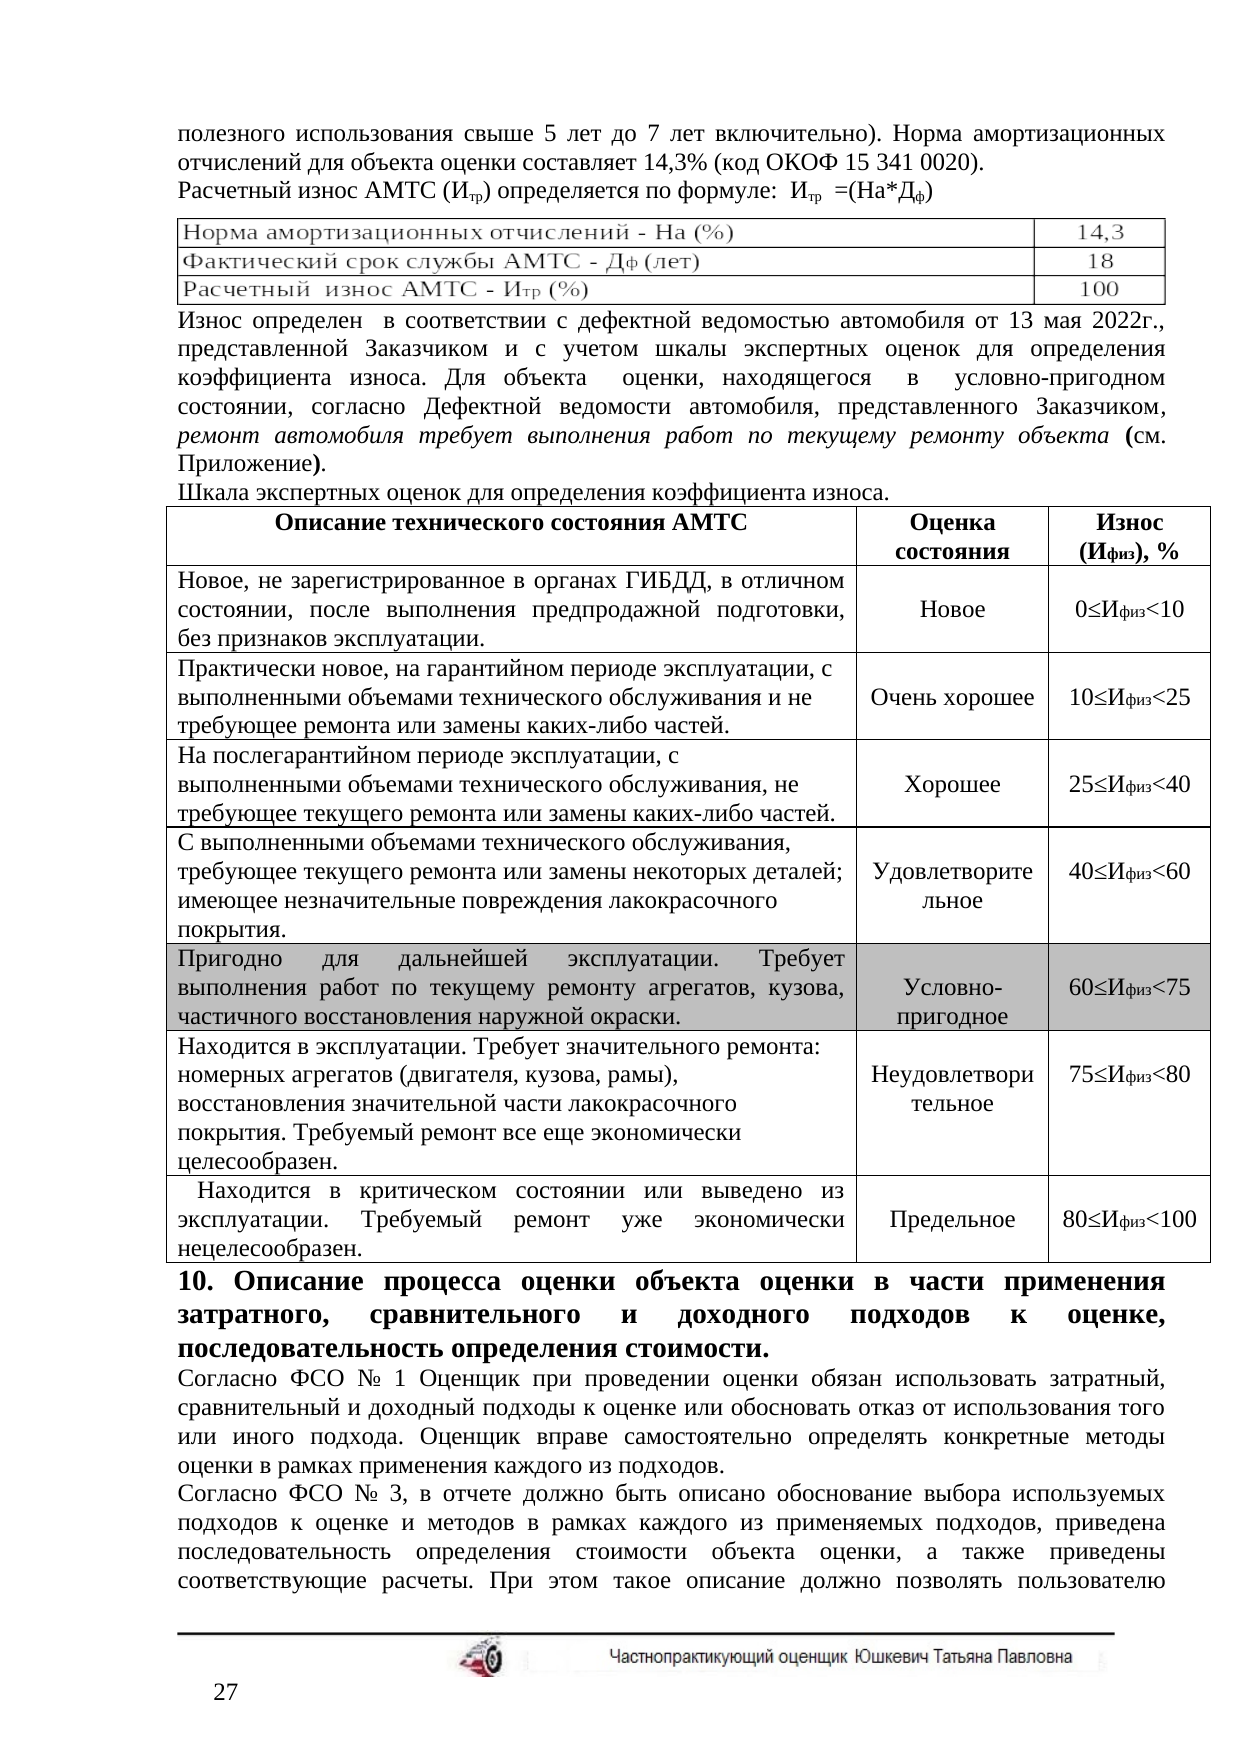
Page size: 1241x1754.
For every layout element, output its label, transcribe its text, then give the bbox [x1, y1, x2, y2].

table_header Износ (Ифиз), % [1049, 507, 1210, 564]
table_cell Находится в критическом состоянии или выведено из эксплуатации. Требуемый ремонт уже экономически нецелесообразен. [167, 1176, 856, 1262]
text Износ определен в соответствии с дефектной ведомостью автомобиля от 13 мая 2022г., представленной Заказчиком и с учетом шкалы экспертных оценок для определения коэффициента износа. Для объекта оценки, находящегося в условно-пригодном состоянии, согласно Дефектной ведомости автомобиля, представленного Заказчиком, ремонт автомобиля требует выполнения работ по текущему ремонту объекта (см. Приложение). [177, 305, 1166, 477]
table_header Оценка состояния [857, 507, 1048, 564]
table_cell Предельное [857, 1176, 1048, 1262]
table_cell Удовлетворительное [857, 828, 1048, 942]
table_header Описание технического состояния АМТС [167, 507, 856, 564]
table_cell Условно-пригодное [857, 944, 1048, 1030]
table_cell 80≤Ифиз<100 [1049, 1176, 1210, 1262]
table_cell Пригодно для дальнейшей эксплуатации. Требует выполнения работ по текущему ремонту агрегатов, кузова, частичного восстановления наружной окраски. [167, 944, 856, 1030]
text Расчетный износ АМТС (Итр) определяется по формуле: Итр =(На*Дф) [177, 176, 1166, 204]
table_cell Неудовлетворительное [857, 1031, 1048, 1174]
table_cell 40≤Ифиз<60 [1049, 828, 1210, 942]
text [177, 1478, 1166, 1593]
table_cell Новое [857, 566, 1048, 652]
picture [177, 1630, 1115, 1677]
text 10. Описание процесса оценки объекта оценки в части применения затратного, сравнительного и доходного подходов к оценке, последовательность определения стоимости. [177, 1263, 1166, 1363]
table_cell 75≤Ифиз<80 [1049, 1031, 1210, 1174]
table_cell 25≤Ифиз<40 [1049, 740, 1210, 826]
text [177, 118, 1166, 176]
table_cell Находится в эксплуатации. Требует значительного ремонта: номерных агрегатов (двигателя, кузова, рамы), восстановления значительной части лакокрасочного покрытия. Требуемый ремонт все еще экономически целесообразен. [167, 1031, 856, 1174]
table_cell Очень хорошее [857, 653, 1048, 739]
table_cell 0≤Ифиз<10 [1049, 566, 1210, 652]
text Согласно ФСО № 1 Оценщик при проведении оценки обязан использовать затратный, сравнительный и доходный подходы к оценке или обосновать отказ от использования того или иного подхода. Оценщик вправе самостоятельно определять конкретные методы оценки в рамках применения каждого из подходов. [177, 1363, 1166, 1478]
table_cell Хорошее [857, 740, 1048, 826]
table_cell 10≤Ифиз<25 [1049, 653, 1210, 739]
table_cell Новое, не зарегистрированное в органах ГИБДД, в отличном состоянии, после выполнения предпродажной подготовки, без признаков эксплуатации. [167, 566, 856, 652]
table_cell Практически новое, на гарантийном периоде эксплуатации, с выполненными объемами технического обслуживания и не требующее ремонта или замены каких-либо частей. [167, 653, 856, 739]
table_cell С выполненными объемами технического обслуживания, требующее текущего ремонта или замены некоторых деталей; имеющее незначительные повреждения лакокрасочного покрытия. [167, 828, 856, 942]
table_cell 60≤Ифиз<75 [1049, 944, 1210, 1030]
table_cell На послегарантийном периоде эксплуатации, с выполненными объемами технического обслуживания, не требующее текущего ремонта или замены каких-либо частей. [167, 740, 856, 826]
text Шкала экспертных оценок для определения коэффициента износа. [177, 477, 1166, 506]
